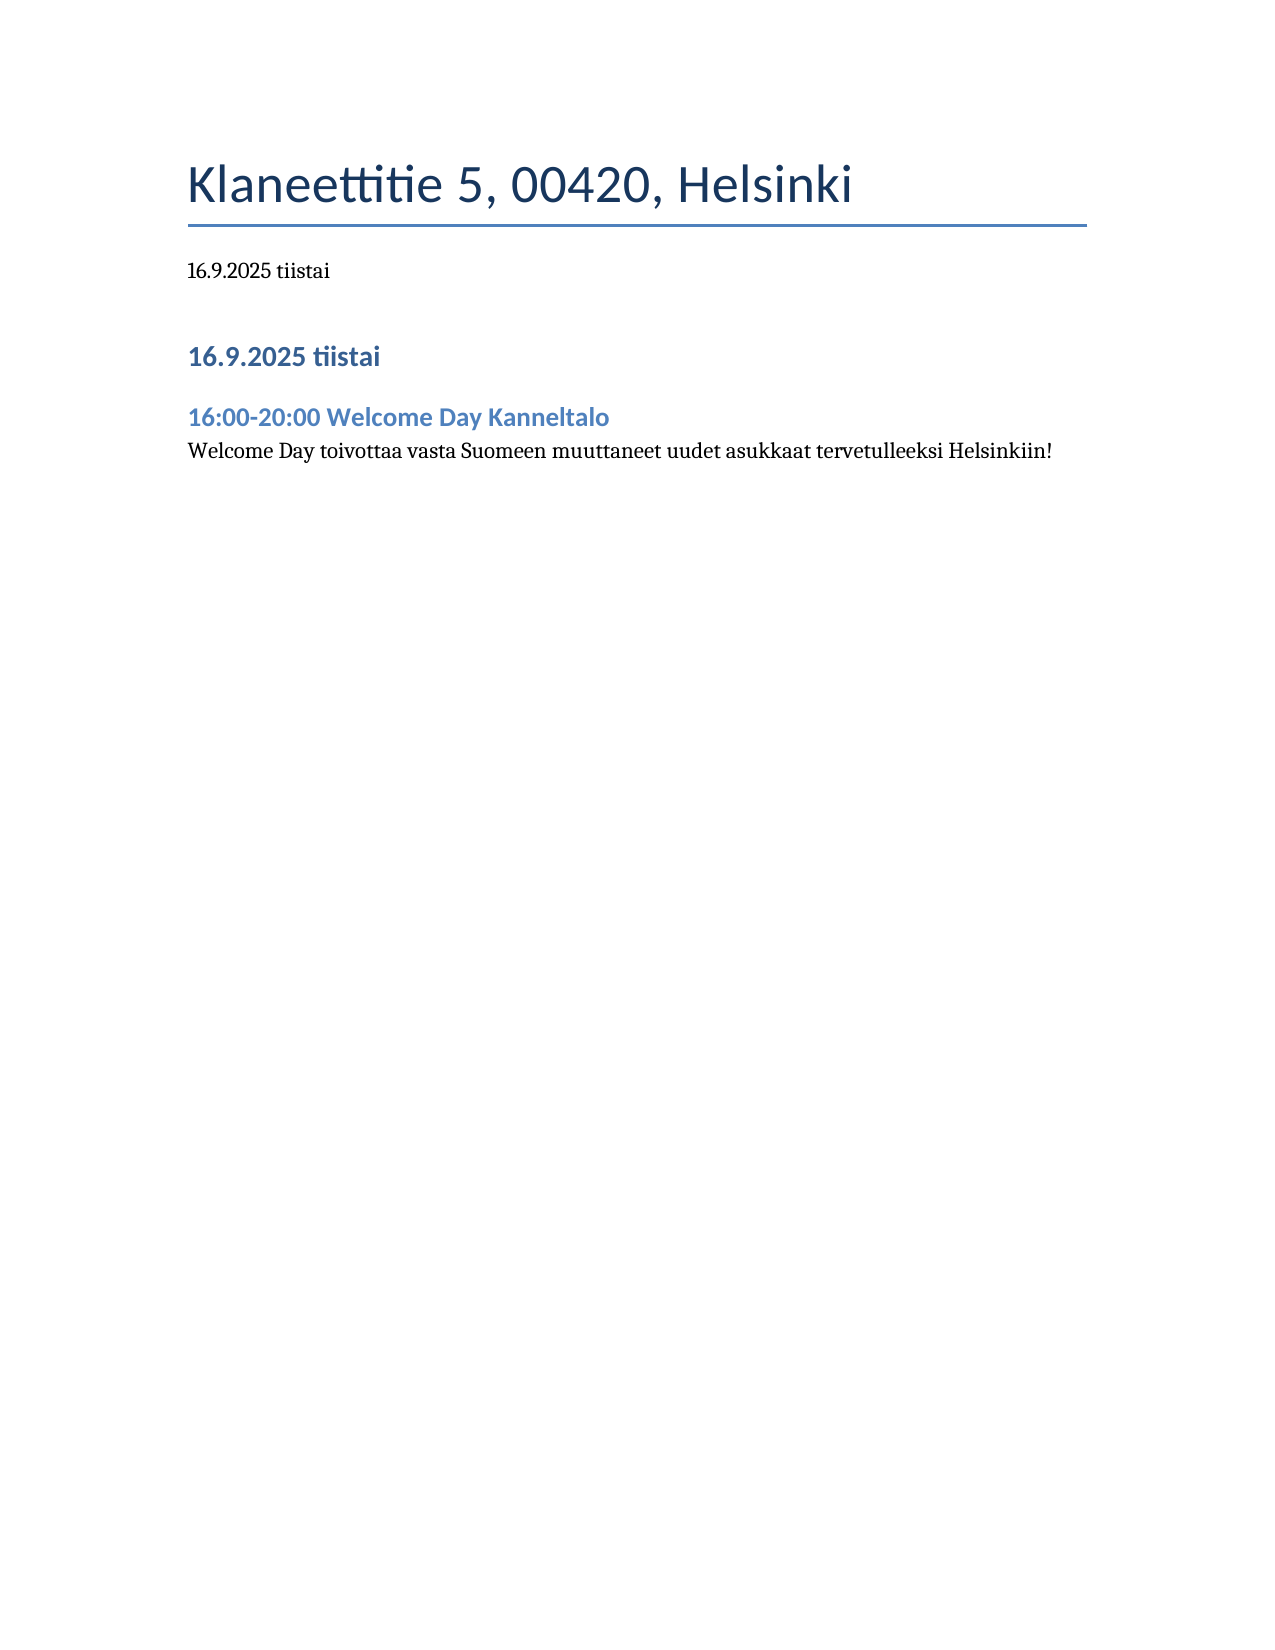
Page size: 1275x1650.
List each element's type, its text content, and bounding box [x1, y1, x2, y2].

text 16.9.2025 tiistai [187, 258, 1087, 284]
text Welcome Day toivottaa vasta Suomeen muuttaneet uudet asukkaat tervetulleeksi Helsinkiin! [187, 438, 1087, 464]
subtitle 16.9.2025 tiistai [187, 338, 1087, 374]
subtitle 16:00-20:00 Welcome Day Kanneltalo [187, 400, 1087, 433]
title Klaneettitie 5, 00420, Helsinki [187, 150, 1087, 227]
